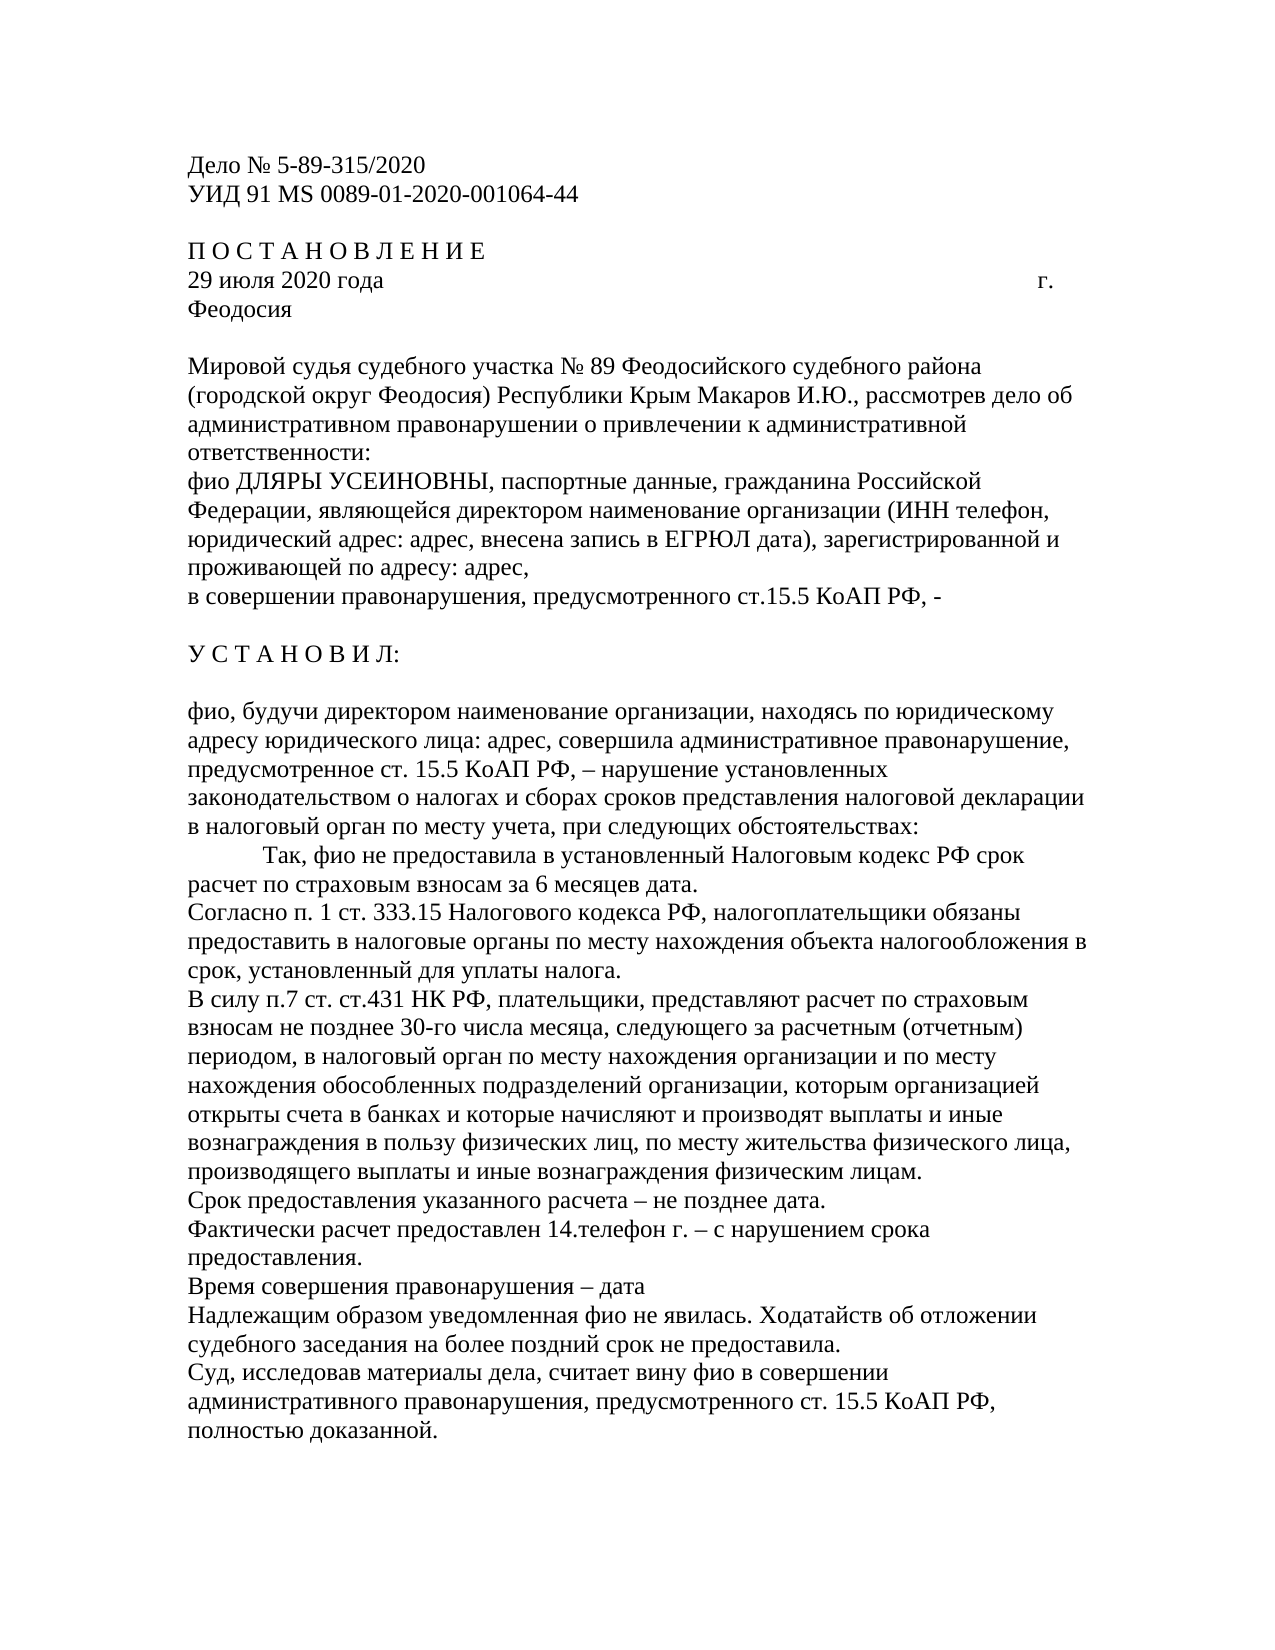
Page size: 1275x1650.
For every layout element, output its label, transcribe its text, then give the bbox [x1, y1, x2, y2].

text Срок предоставления указанного расчета – не позднее дата. [187, 1185, 1087, 1214]
text В силу п.7 ст. ст.431 НК РФ, плательщики, представляют расчет по страховым взносам не позднее 30-го числа месяца, следующего за расчетным (отчетным) периодом, в налоговый орган по месту нахождения организации и по месту нахождения обособленных подразделений организации, которым организацией открыты счета в банках и которые начисляют и производят выплаты и иные вознаграждения в пользу физических лиц, по месту жительства физического лица, производящего выплаты и иные вознаграждения физическим лицам. [187, 984, 1087, 1185]
text У С Т А Н О В И Л: [187, 639, 1087, 667]
text Мировой судья судебного участка № 89 Феодосийского судебного района (городской округ Феодосия) Республики Крым Макаров И.Ю., рассмотрев дело об административном правонарушении о привлечении к административной ответственности: [187, 351, 1087, 466]
text Надлежащим образом уведомленная фио не явилась. Ходатайств об отложении судебного заседания на более поздний срок не предоставила. [187, 1300, 1087, 1357]
text в совершении правонарушения, предусмотренного ст.15.5 КоАП РФ, - [187, 581, 1087, 610]
text Согласно п. 1 ст. 333.15 Налогового кодекса РФ, налогоплательщики обязаны предоставить в налоговые органы по месту нахождения объекта налогообложения в срок, установленный для уплаты налога. [187, 897, 1087, 984]
text Дело № 5-89-315/2020 [187, 150, 1087, 179]
text Суд, исследовав материалы дела, считает вину фио в совершении административного правонарушения, предусмотренного ст. 15.5 КоАП РФ, полностью доказанной. [187, 1357, 1087, 1444]
text фио ДЛЯРЫ УСЕИНОВНЫ, паспортные данные, гражданина Российской Федерации, являющейся директором наименование организации (ИНН телефон, юридический адрес: адрес, внесена запись в ЕГРЮЛ дата), зарегистрированной и проживающей по адресу: адрес, [187, 466, 1087, 581]
text Фактически расчет предоставлен 14.телефон г. – с нарушением срока предоставления. [187, 1214, 1087, 1271]
text 29 июля 2020 года г. Феодосия [187, 265, 1087, 322]
text Так, фио не предоставила в установленный Налоговым кодекс РФ срок расчет по страховым взносам за 6 месяцев дата. [187, 840, 1087, 897]
text фио, будучи директором наименование организации, находясь по юридическому адресу юридического лица: адрес, совершила административное правонарушение, предусмотренное ст. 15.5 КоАП РФ, – нарушение установленных законодательством о налогах и сборах сроков представления налоговой декларации в налоговый орган по месту учета, при следующих обстоятельствах: [187, 696, 1087, 840]
text УИД 91 MS 0089-01-2020-001064-44 [187, 179, 1087, 207]
text П О С Т А Н О В Л Е Н И Е [187, 236, 1087, 265]
text Время совершения правонарушения – дата [187, 1271, 1087, 1300]
